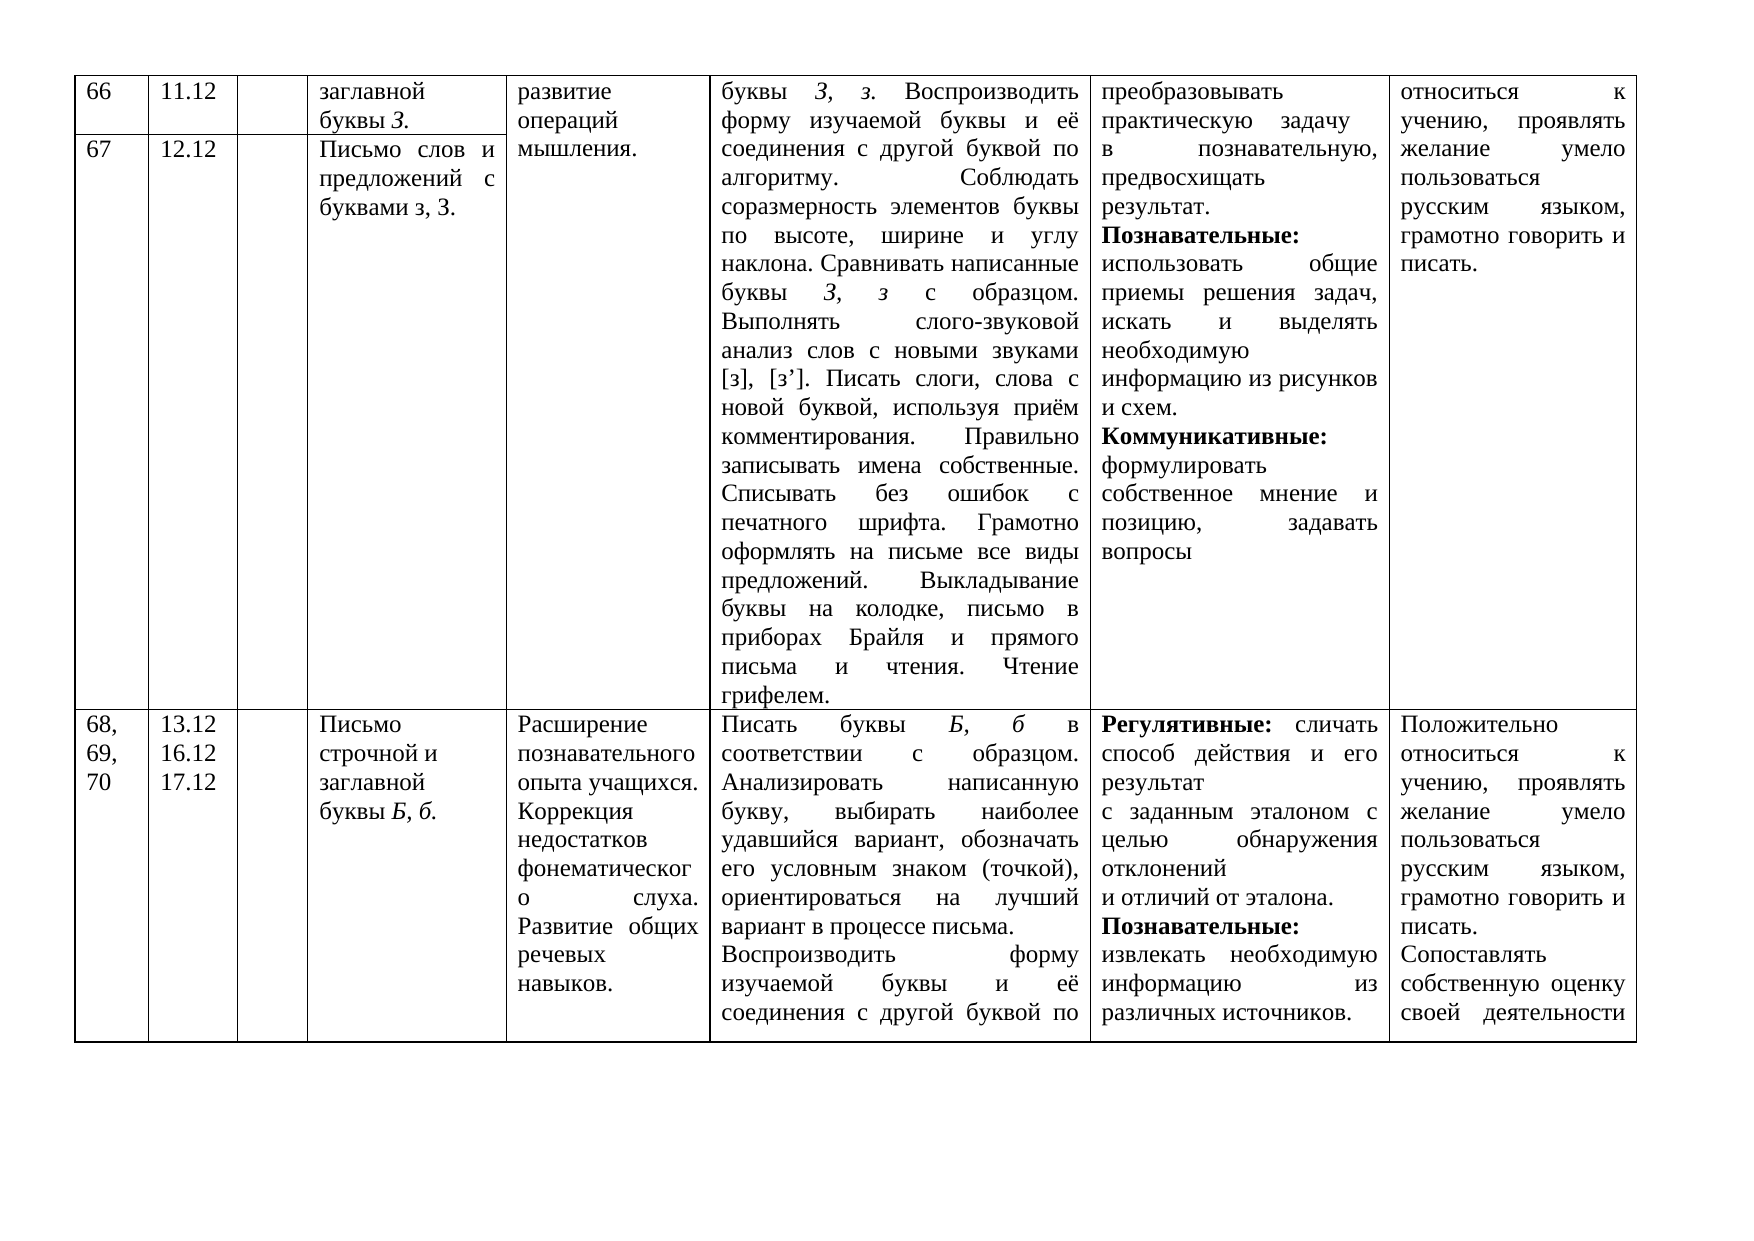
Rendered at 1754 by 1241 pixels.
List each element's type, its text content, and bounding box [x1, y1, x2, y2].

table_cell [238, 135, 307, 708]
table_cell 13.12 16.12 17.12 [149, 710, 237, 1041]
table_cell 68, 69, 70 [76, 710, 148, 1041]
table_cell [1390, 76, 1636, 708]
table_cell 12.12 [149, 135, 237, 708]
table_cell [238, 76, 307, 133]
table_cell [1091, 710, 1389, 1041]
table_cell 10.12 11.12 [149, 76, 237, 133]
table_cell 67 [76, 135, 148, 708]
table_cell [507, 710, 709, 1041]
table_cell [507, 76, 709, 708]
table_cell Письмо слов и предложений с буквами з, З. [308, 135, 506, 708]
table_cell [1390, 710, 1636, 1041]
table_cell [1091, 76, 1389, 708]
table_cell Письмо строчной и заглавной буквы Б, б. [308, 710, 506, 1041]
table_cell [711, 710, 1090, 1041]
table_cell 65, 66 [76, 76, 148, 133]
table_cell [308, 76, 506, 133]
table_cell [238, 710, 307, 1041]
